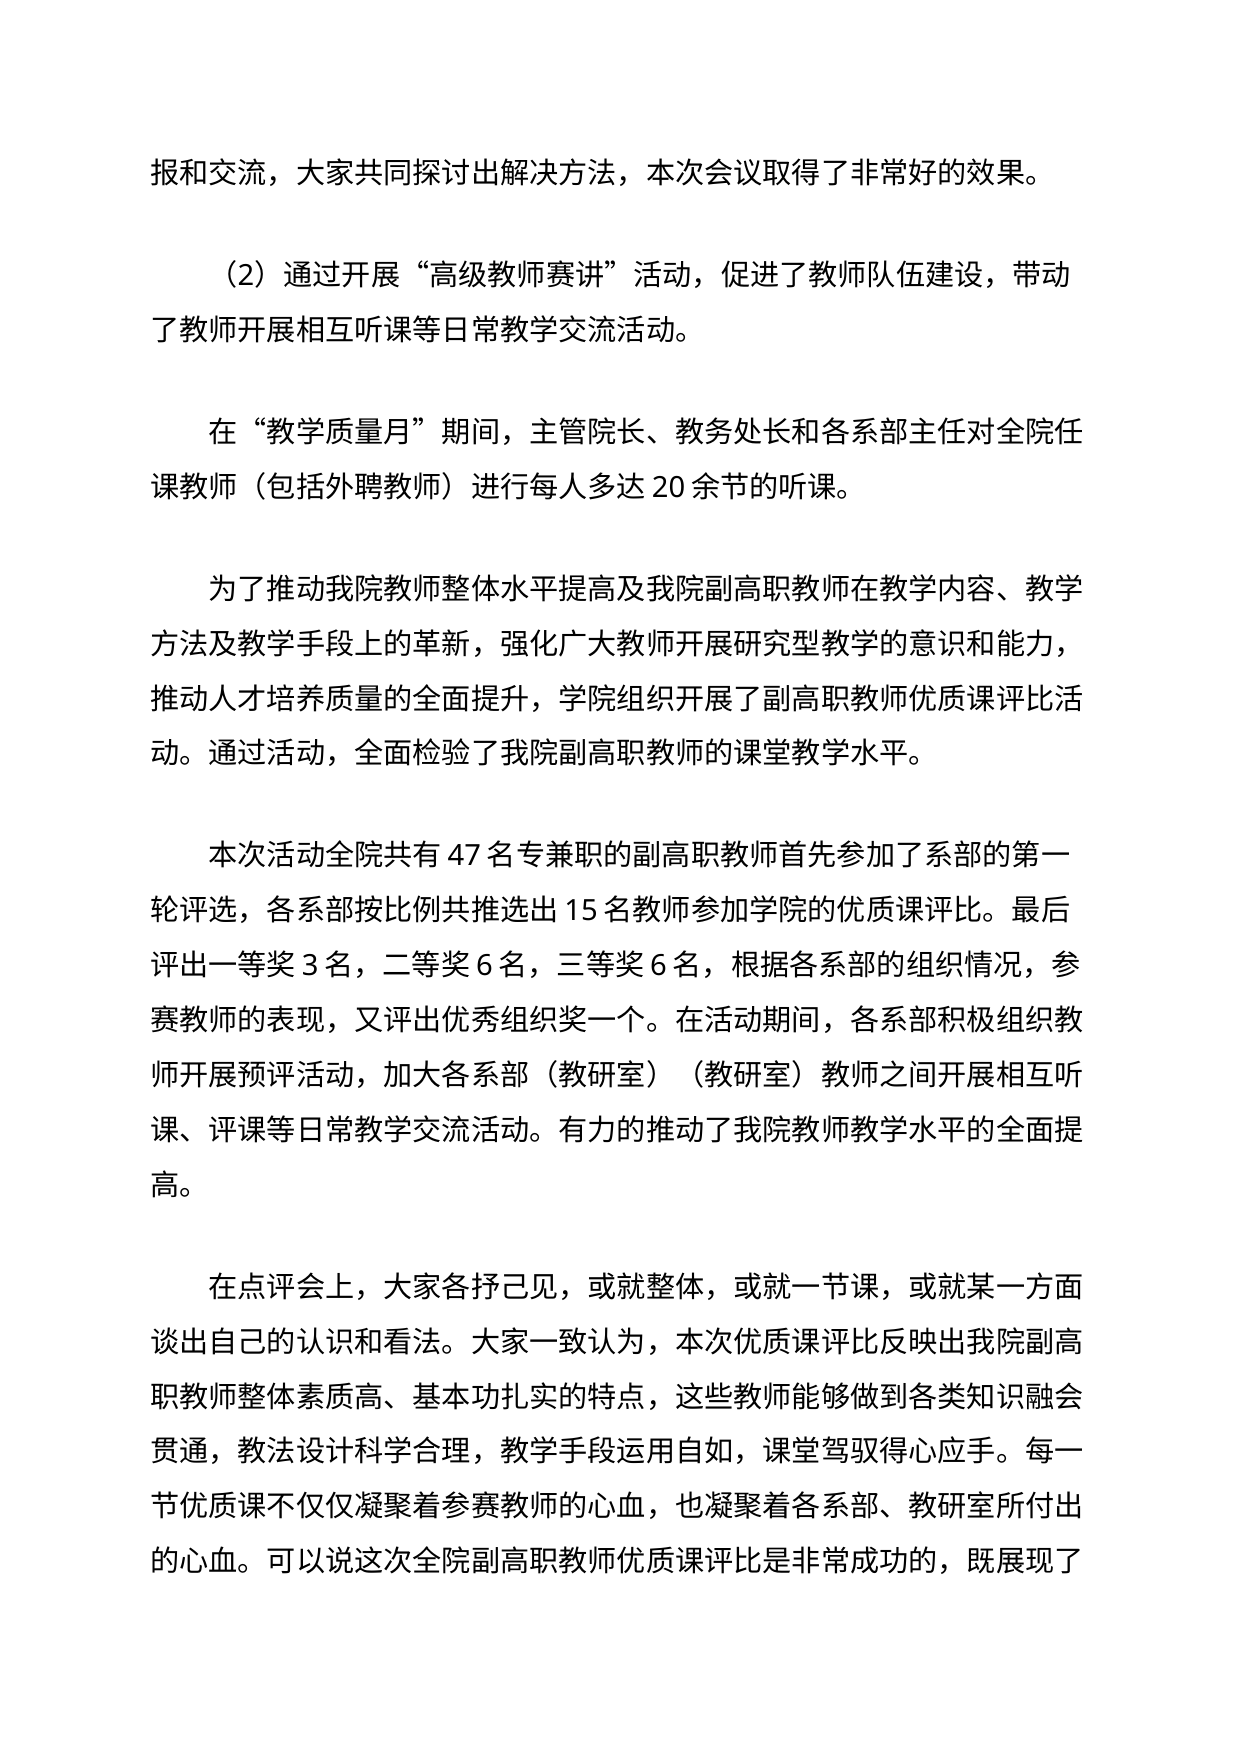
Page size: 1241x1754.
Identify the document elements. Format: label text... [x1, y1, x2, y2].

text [150, 1263, 1090, 1580]
text （2）通过开展“高级教师赛讲”活动，促进了教师队伍建设，带动了教师开展相互听课等日常教学交流活动。 [150, 252, 1090, 349]
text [150, 150, 1090, 192]
text 在“教学质量月”期间，主管院长、教务处长和各系部主任对全院任课教师（包括外聘教师）进行每人多达20余节的听课。 [150, 408, 1090, 506]
text 本次活动全院共有47名专兼职的副高职教师首先参加了系部的第一轮评选，各系部按比例共推选出15名教师参加学院的优质课评比。最后评出一等奖3名，二等奖6名，三等奖6名，根据各系部的组织情况，参赛教师的表现，又评出优秀组织奖一个。在活动期间，各系部积极组织教师开展预评活动，加大各系部（教研室）（教研室）教师之间开展相互听课、评课等日常教学交流活动。有力的推动了我院教师教学水平的全面提高。 [150, 832, 1090, 1204]
text 为了推动我院教师整体水平提高及我院副高职教师在教学内容、教学方法及教学手段上的革新，强化广大教师开展研究型教学的意识和能力，推动人才培养质量的全面提升，学院组织开展了副高职教师优质课评比活动。通过活动，全面检验了我院副高职教师的课堂教学水平。 [150, 565, 1090, 772]
